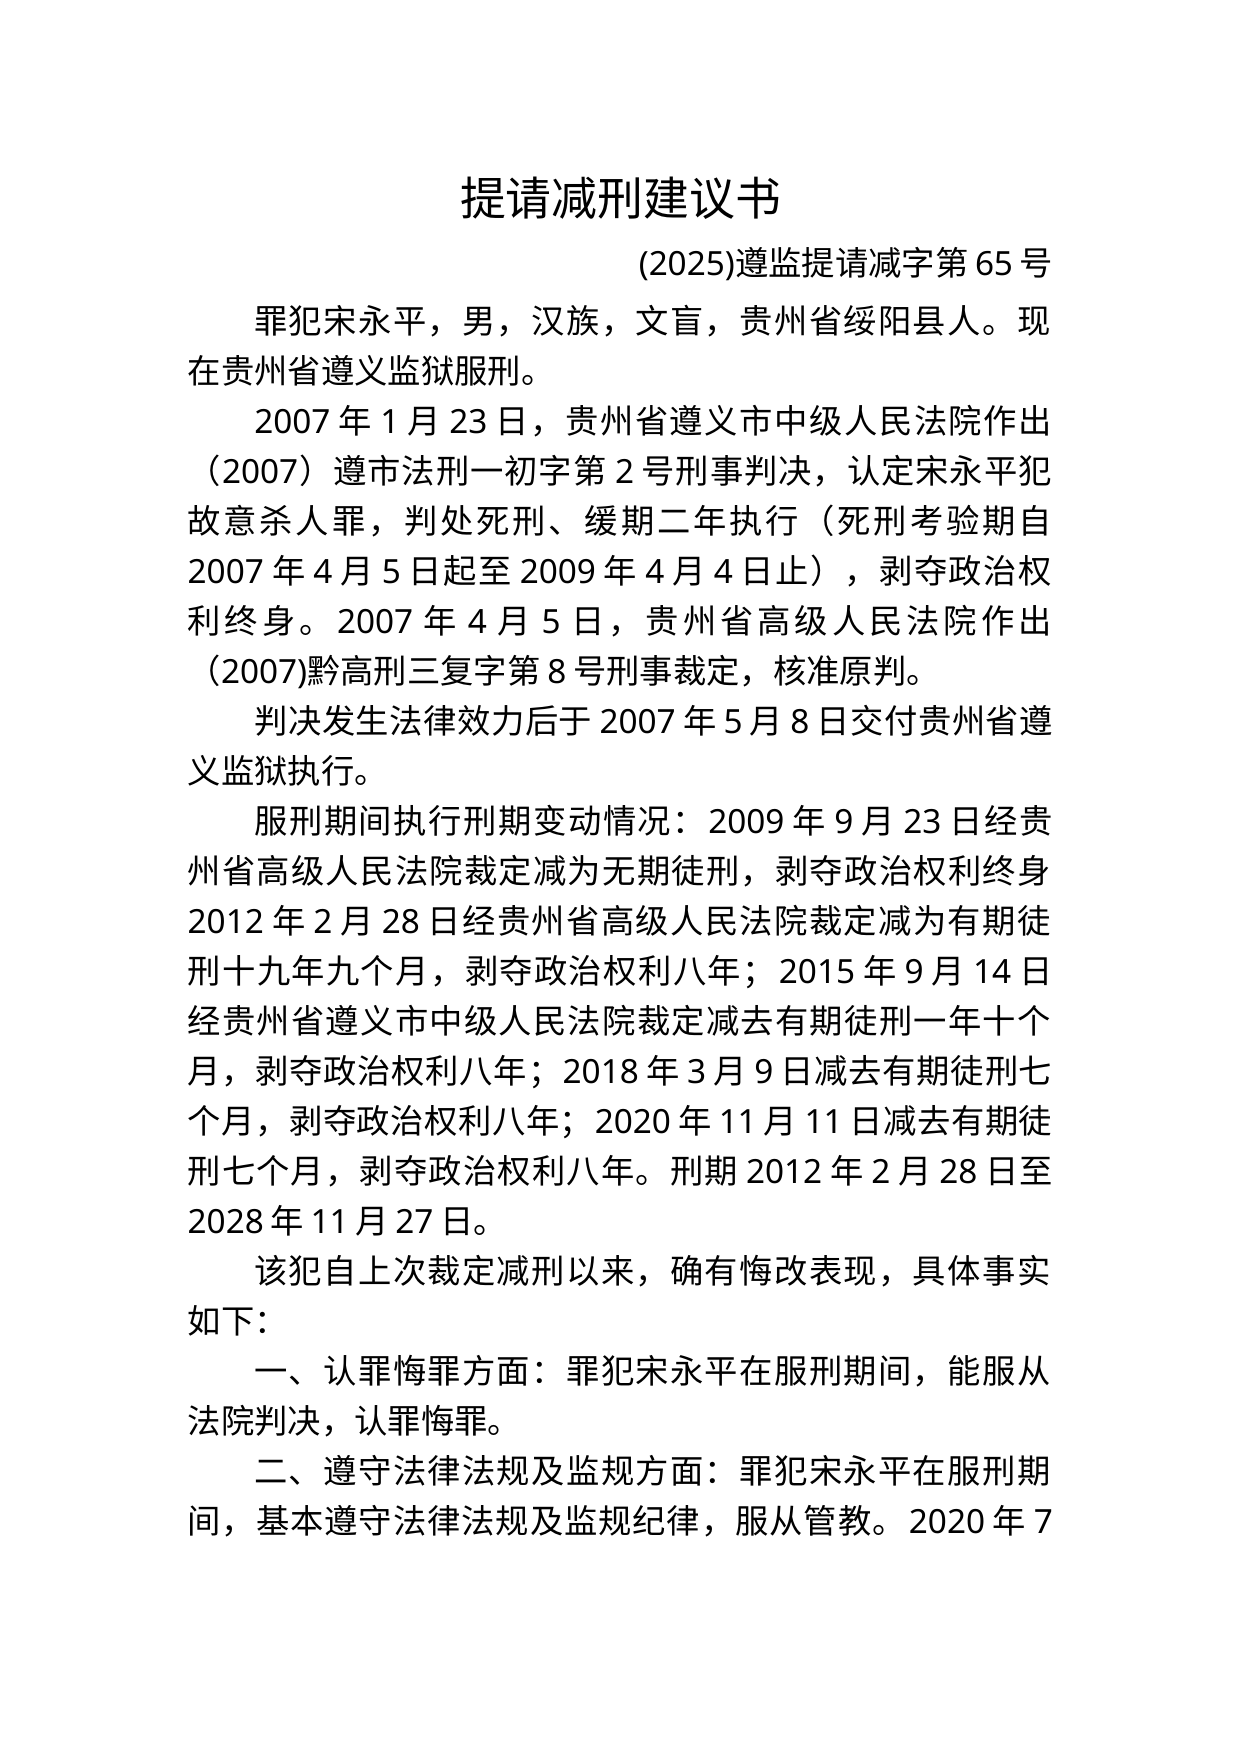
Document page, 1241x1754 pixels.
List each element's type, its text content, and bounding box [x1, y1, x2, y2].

text (2025)遵监提请减字第65号 [187, 228, 1053, 293]
text 2007年1月23日，贵州省遵义市中级人民法院作出（2007）遵市法刑一初字第2号刑事判决，认定宋永平犯故意杀人罪，判处死刑、缓期二年执行（死刑考验期自2007年4月5日起至2009年4月4日止），剥夺政治权利终身。2007年4月5日，贵州省高级人民法院作出（2007)黔高刑三复字第8号刑事裁定，核准原判。 [187, 393, 1053, 693]
text 提请减刑建议书 [187, 162, 1053, 228]
text 服刑期间执行刑期变动情况：2009年9月23日经贵州省高级人民法院裁定减为无期徒刑，剥夺政治权利终身；2012年2月28日经贵州省高级人民法院裁定减为有期徒刑十九年九个月，剥夺政治权利八年；2015年9月14日经贵州省遵义市中级人民法院裁定减去有期徒刑一年十个月，剥夺政治权利八年；2018年3月9日减去有期徒刑七个月，剥夺政治权利八年；2020年11月11日减去有期徒刑七个月，剥夺政治权利八年。刑期2012年2月28日至2028年11月27日。 [187, 793, 1053, 1243]
text 罪犯宋永平，男，汉族，文盲，贵州省绥阳县人。现在贵州省遵义监狱服刑。 [187, 293, 1053, 393]
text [187, 1443, 1053, 1543]
text 一、认罪悔罪方面：罪犯宋永平在服刑期间，能服从法院判决，认罪悔罪。 [187, 1343, 1053, 1443]
text 该犯自上次裁定减刑以来，确有悔改表现，具体事实如下： [187, 1243, 1053, 1343]
text 判决发生法律效力后于2007年5月8日交付贵州省遵义监狱执行。 [187, 693, 1053, 793]
